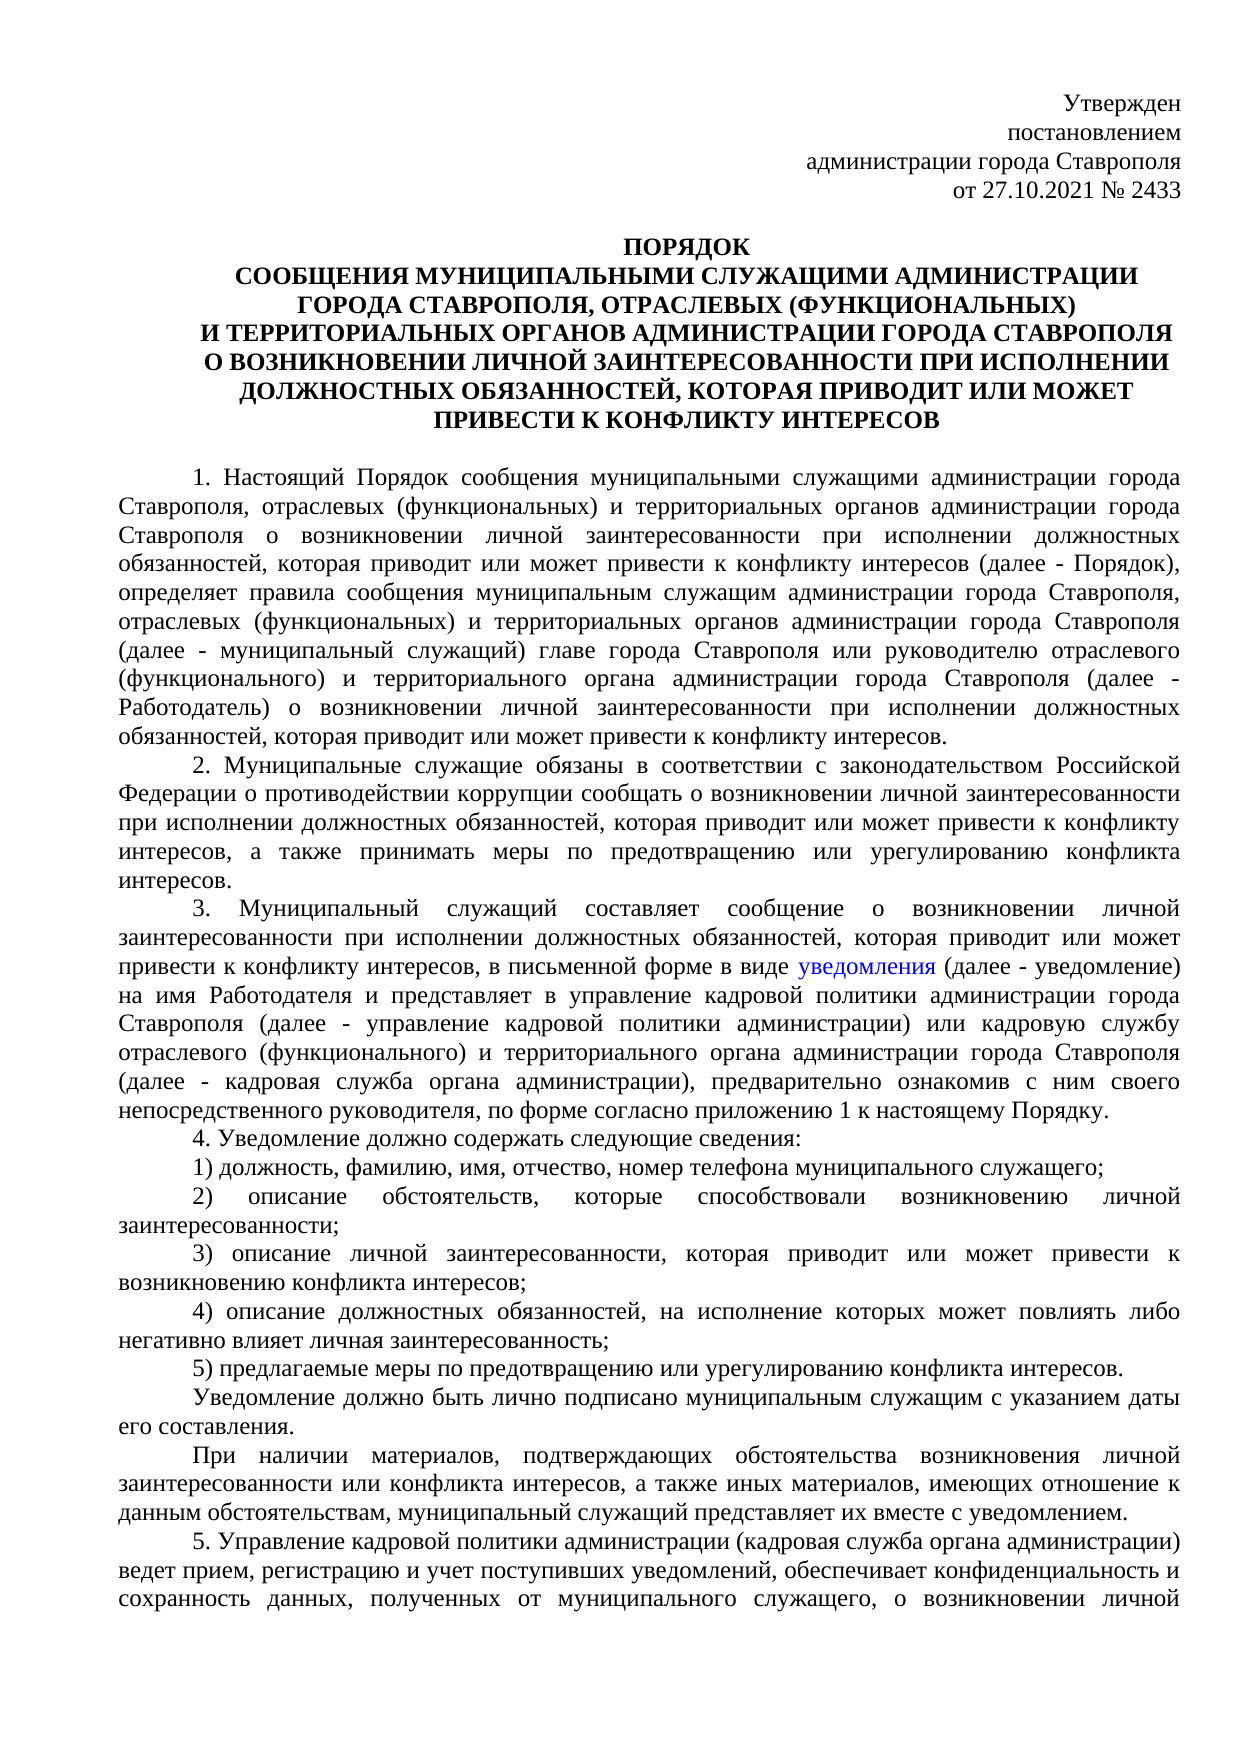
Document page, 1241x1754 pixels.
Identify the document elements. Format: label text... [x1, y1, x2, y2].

text 2) описание обстоятельств, которые способствовали возникновению личной заинтересованности; [118, 1181, 1181, 1238]
title ГОРОДА СТАВРОПОЛЯ, ОТРАСЛЕВЫХ (ФУНКЦИОНАЛЬНЫХ) [118, 290, 1181, 318]
text 1. Настоящий Порядок сообщения муниципальными служащими администрации города Ставрополя, отраслевых (функциональных) и территориальных органов администрации города Ставрополя о возникновении личной заинтересованности при исполнении должностных обязанностей, которая приводит или может привести к конфликту интересов (далее - Порядок), определяет правила сообщения муниципальным служащим администрации города Ставрополя, отраслевых (функциональных) и территориальных органов администрации города Ставрополя (далее - муниципальный служащий) главе города Ставрополя или руководителю отраслевого (функционального) и территориального органа администрации города Ставрополя (далее - Работодатель) о возникновении личной заинтересованности при исполнении должностных обязанностей, которая приводит или может привести к конфликту интересов. [118, 462, 1181, 750]
text Утвержден [118, 88, 1181, 117]
text 4) описание должностных обязанностей, на исполнение которых может повлиять либо негативно влияет личная заинтересованность; [118, 1296, 1181, 1353]
text постановлением [118, 117, 1181, 146]
text 3. Муниципальный служащий составляет сообщение о возникновении личной заинтересованности при исполнении должностных обязанностей, которая приводит или может привести к конфликту интересов, в письменной форме в виде уведомления (далее - уведомление) на имя Работодателя и представляет в управление кадровой политики администрации города Ставрополя (далее - управление кадровой политики администрации) или кадровую службу отраслевого (функционального) и территориального органа администрации города Ставрополя (далее - кадровая служба органа администрации), предварительно ознакомив с ним своего непосредственного руководителя, по форме согласно приложению 1 к настоящему Порядку. [118, 893, 1181, 1123]
text 5) предлагаемые меры по предотвращению или урегулированию конфликта интересов. [118, 1353, 1181, 1382]
text 4. Уведомление должно содержать следующие сведения: [118, 1123, 1181, 1152]
text 2. Муниципальные служащие обязаны в соответствии с законодательством Российской Федерации о противодействии коррупции сообщать о возникновении личной заинтересованности при исполнении должностных обязанностей, которая приводит или может привести к конфликту интересов, а также принимать меры по предотвращению или урегулированию конфликта интересов. [118, 750, 1181, 893]
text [118, 1526, 1181, 1612]
title ПРИВЕСТИ К КОНФЛИКТУ ИНТЕРЕСОВ [118, 405, 1181, 433]
title ДОЛЖНОСТНЫХ ОБЯЗАННОСТЕЙ, КОТОРАЯ ПРИВОДИТ ИЛИ МОЖЕТ [118, 376, 1181, 405]
title ПОРЯДОК [118, 232, 1181, 261]
title СООБЩЕНИЯ МУНИЦИПАЛЬНЫМИ СЛУЖАЩИМИ АДМИНИСТРАЦИИ [118, 261, 1181, 290]
title О ВОЗНИКНОВЕНИИ ЛИЧНОЙ ЗАИНТЕРЕСОВАННОСТИ ПРИ ИСПОЛНЕНИИ [118, 347, 1181, 376]
text от 27.10.2021 № 2433 [118, 175, 1181, 203]
text администрации города Ставрополя [118, 146, 1181, 175]
title И ТЕРРИТОРИАЛЬНЫХ ОРГАНОВ АДМИНИСТРАЦИИ ГОРОДА СТАВРОПОЛЯ [118, 318, 1181, 347]
text При наличии материалов, подтверждающих обстоятельства возникновения личной заинтересованности или конфликта интересов, а также иных материалов, имеющих отношение к данным обстоятельствам, муниципальный служащий представляет их вместе с уведомлением. [118, 1440, 1181, 1526]
text 1) должность, фамилию, имя, отчество, номер телефона муниципального служащего; [118, 1152, 1181, 1181]
text Уведомление должно быть лично подписано муниципальным служащим с указанием даты его составления. [118, 1382, 1181, 1440]
text 3) описание личной заинтересованности, которая приводит или может привести к возникновению конфликта интересов; [118, 1238, 1181, 1296]
